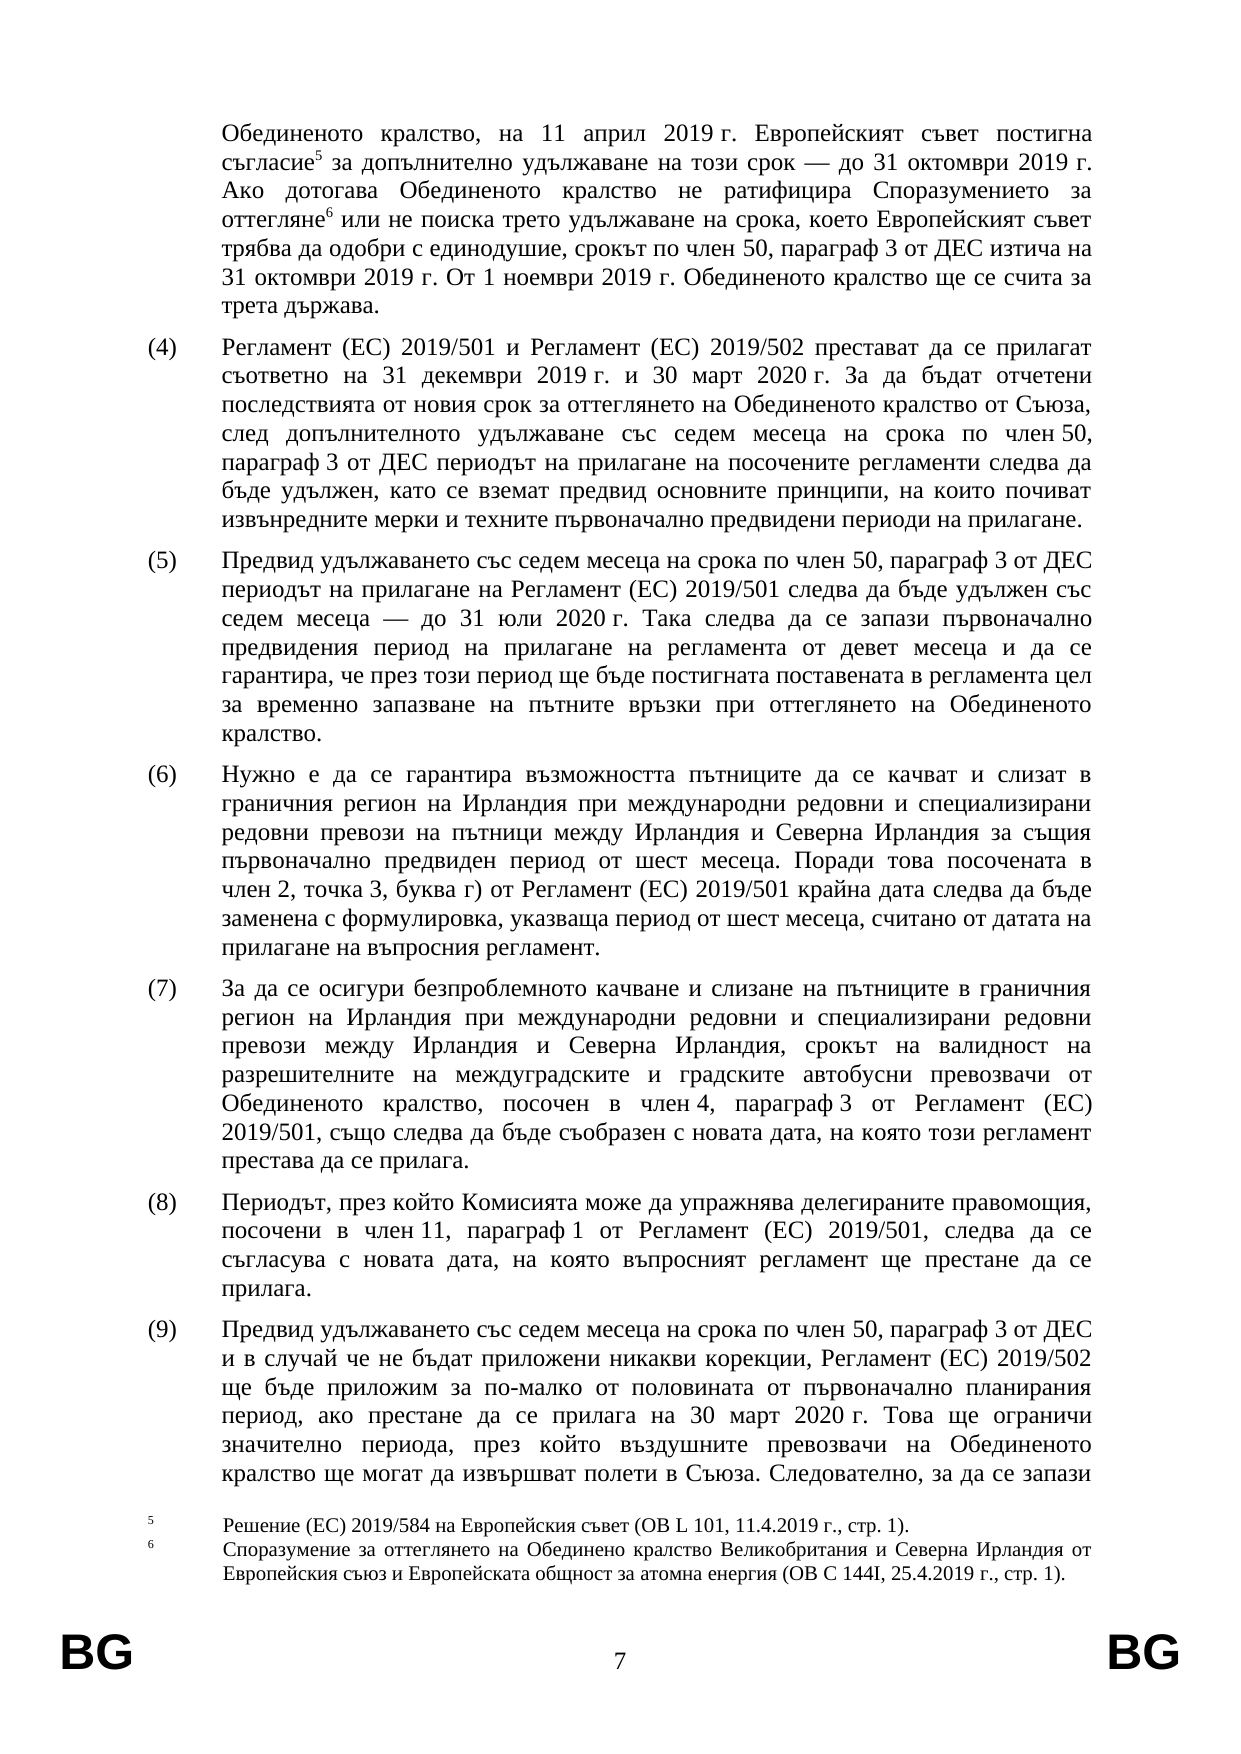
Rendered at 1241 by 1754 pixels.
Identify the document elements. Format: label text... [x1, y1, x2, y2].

text (4) Регламент (ЕС) 2019/501 и Регламент (ЕС) 2019/502 престават да се прилагат съответно на 31 декември 2019 г. и 30 март 2020 г. За да бъдат отчетени последствията от новия срок за оттеглянето на Обединеното кралство от Съюза, след допълнителното удължаване със седем месеца на срока по член 50, параграф 3 от ДЕС периодът на прилагане на посочените регламенти следва да бъде удължен, като се вземат предвид основните принципи, на които почиват извънредните мерки и техните първоначално предвидени периоди на прилагане. [148, 332, 1093, 533]
text (5) Предвид удължаването със седем месеца на срока по член 50, параграф 3 от ДЕС периодът на прилагане на Регламент (ЕС) 2019/501 следва да бъде удължен със седем месеца — до 31 юли 2020 г. Така следва да се запази първоначално предвидения период на прилагане на регламента от девет месеца и да се гарантира, че през този период ще бъде постигната поставената в регламента цел за временно запазване на пътните връзки при оттеглянето на Обединеното кралство. [148, 546, 1093, 747]
text (8) Периодът, през който Комисията може да упражнява делегираните правомощия, посочени в член 11, параграф 1 от Регламент (ЕС) 2019/501, следва да се съгласува с новата дата, на която въпросният регламент ще престане да се прилага. [148, 1187, 1093, 1302]
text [148, 1314, 1093, 1487]
text (6) Нужно е да се гарантира възможността пътниците да се качват и слизат в граничния регион на Ирландия при международни редовни и специализирани редовни превози на пътници между Ирландия и Северна Ирландия за същия първоначално предвиден период от шест месеца. Поради това посочената в член 2, точка 3, буква г) от Регламент (ЕС) 2019/501 крайна дата следва да бъде заменена с формулировка, указваща период от шест месеца, считано от датата на прилагане на въпросния регламент. [148, 759, 1093, 961]
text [148, 118, 1093, 319]
text (7) За да се осигури безпроблемното качване и слизане на пътниците в граничния регион на Ирландия при международни редовни и специализирани редовни превози между Ирландия и Северна Ирландия, срокът на валидност на разрешителните на междуградските и градските автобусни превозвачи от Обединеното кралство, посочен в член 4, параграф 3 от Регламент (ЕС) 2019/501, също следва да бъде съобразен с новата дата, на която този регламент престава да се прилага. [148, 973, 1093, 1174]
